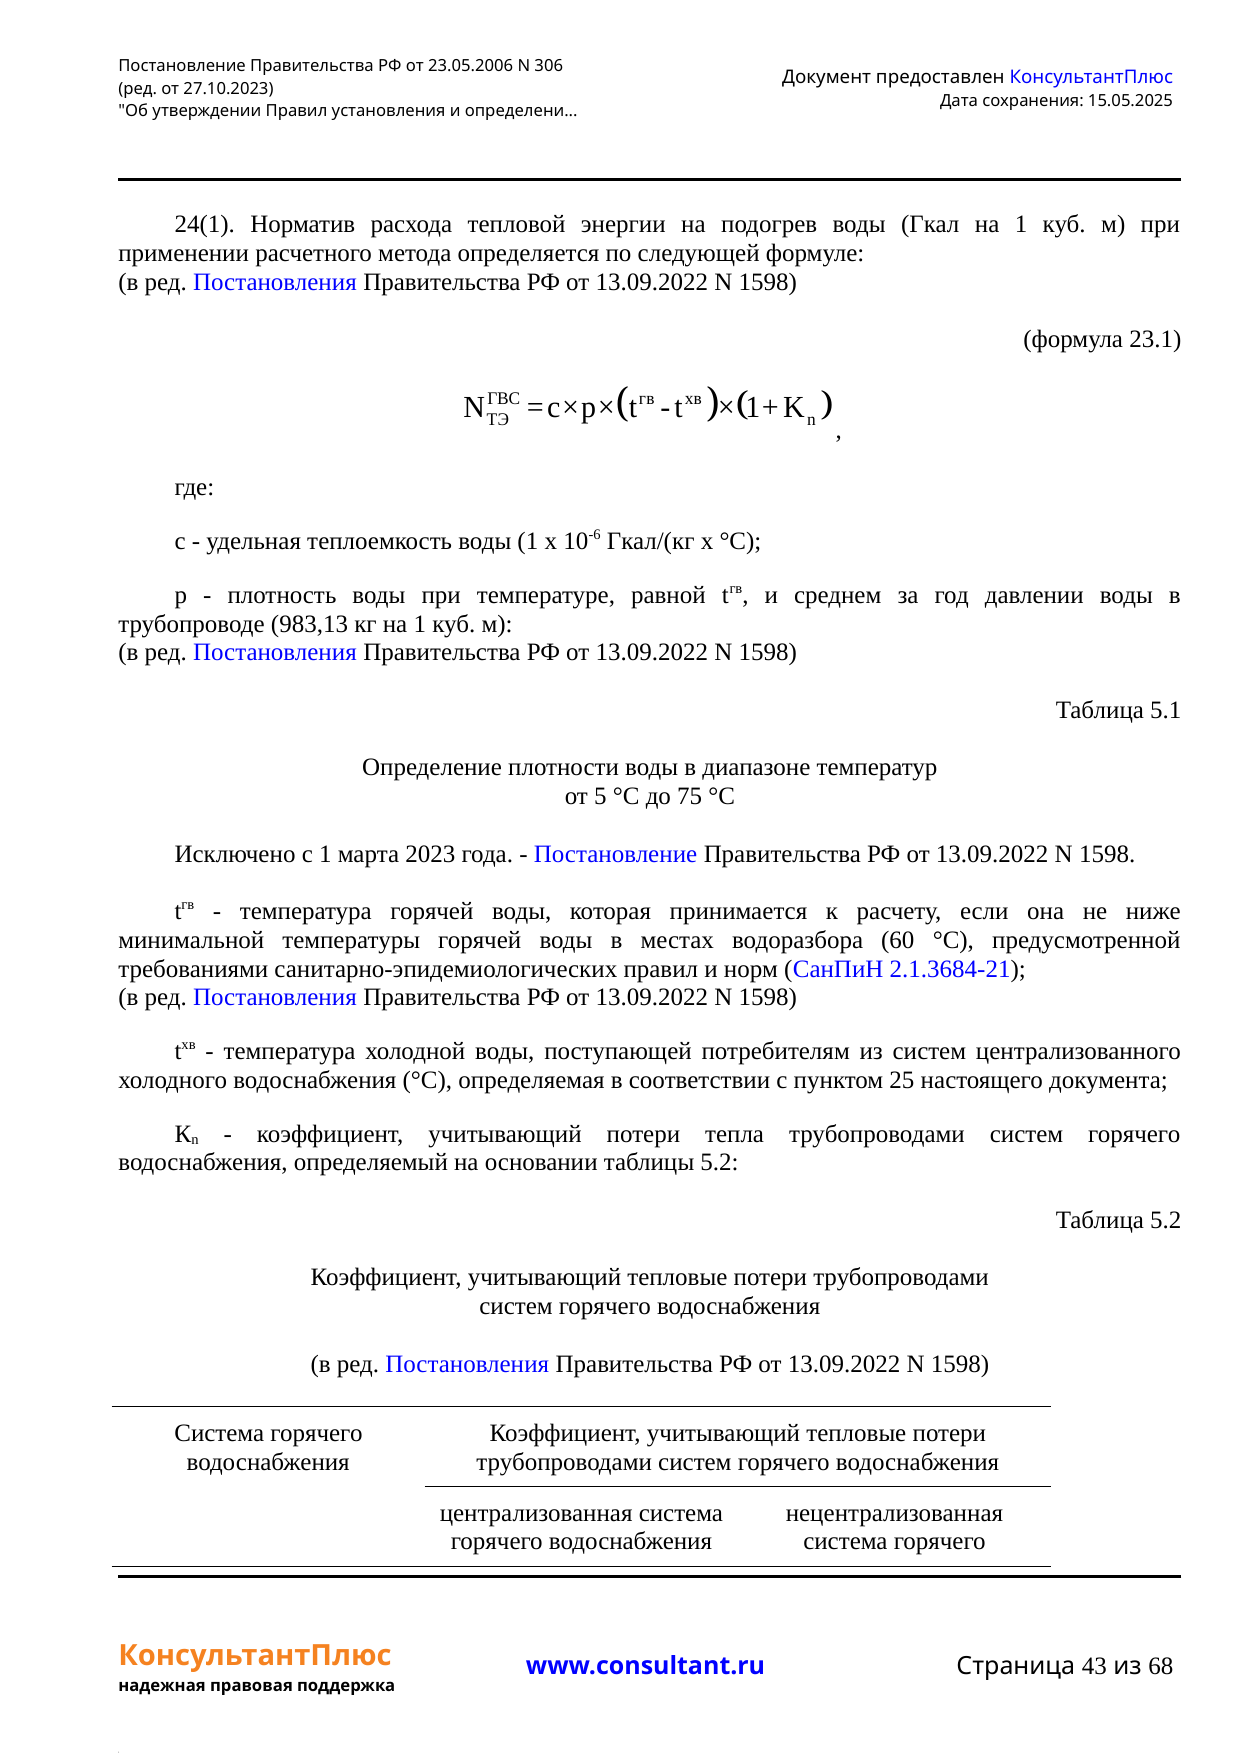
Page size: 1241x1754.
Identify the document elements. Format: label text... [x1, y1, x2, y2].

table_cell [738, 1487, 1051, 1566]
text p - плотность воды при температуре, равной tгв, и среднем за год давлении воды в трубопроводе (983,13 кг на 1 куб. м): [118, 580, 1181, 637]
text от 5 °C до 75 °C [118, 781, 1181, 810]
text (в ред. Постановления Правительства РФ от 13.09.2022 N 1598) [118, 1349, 1181, 1377]
text Коэффициент, учитывающий тепловые потери трубопроводами [118, 1262, 1181, 1291]
text где: [118, 472, 1181, 501]
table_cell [425, 1487, 738, 1566]
text tхв - температура холодной воды, поступающей потребителям из систем централизованного холодного водоснабжения (°C), определяемая в соответствии с пунктом 25 настоящего документа; [118, 1036, 1181, 1094]
text (в ред. Постановления Правительства РФ от 13.09.2022 N 1598) [118, 982, 1181, 1011]
text , [118, 382, 1181, 444]
text систем горячего водоснабжения [118, 1291, 1181, 1320]
text Кn - коэффициент, учитывающий потери тепла трубопроводами систем горячего водоснабжения, определяемый на основании таблицы 5.2: [118, 1119, 1181, 1176]
text 24(1). Норматив расхода тепловой энергии на подогрев воды (Гкал на 1 куб. м) при применении расчетного метода определяется по следующей формуле: [118, 209, 1181, 267]
text Таблица 5.1 [118, 695, 1181, 724]
text Определение плотности воды в диапазоне температур [118, 752, 1181, 781]
text (формула 23.1) [118, 324, 1181, 353]
text tгв - температура горячей воды, которая принимается к расчету, если она не ниже минимальной температуры горячей воды в местах водоразбора (60 °C), предусмотренной требованиями санитарно-эпидемиологических правил и норм (СанПиН 2.1.3684-21); [118, 896, 1181, 982]
table_header Система горячего водоснабжения [112, 1407, 424, 1566]
table_header Коэффициент, учитывающий тепловые потери трубопроводами систем горячего водоснабжения [425, 1407, 1051, 1486]
text Таблица 5.2 [118, 1205, 1181, 1234]
text (в ред. Постановления Правительства РФ от 13.09.2022 N 1598) [118, 267, 1181, 296]
text c - удельная теплоемкость воды (1 x 10-6 Гкал/(кг x °C); [118, 526, 1181, 555]
text Исключено с 1 марта 2023 года. - Постановление Правительства РФ от 13.09.2022 N 1598. [118, 839, 1181, 867]
text (в ред. Постановления Правительства РФ от 13.09.2022 N 1598) [118, 637, 1181, 666]
